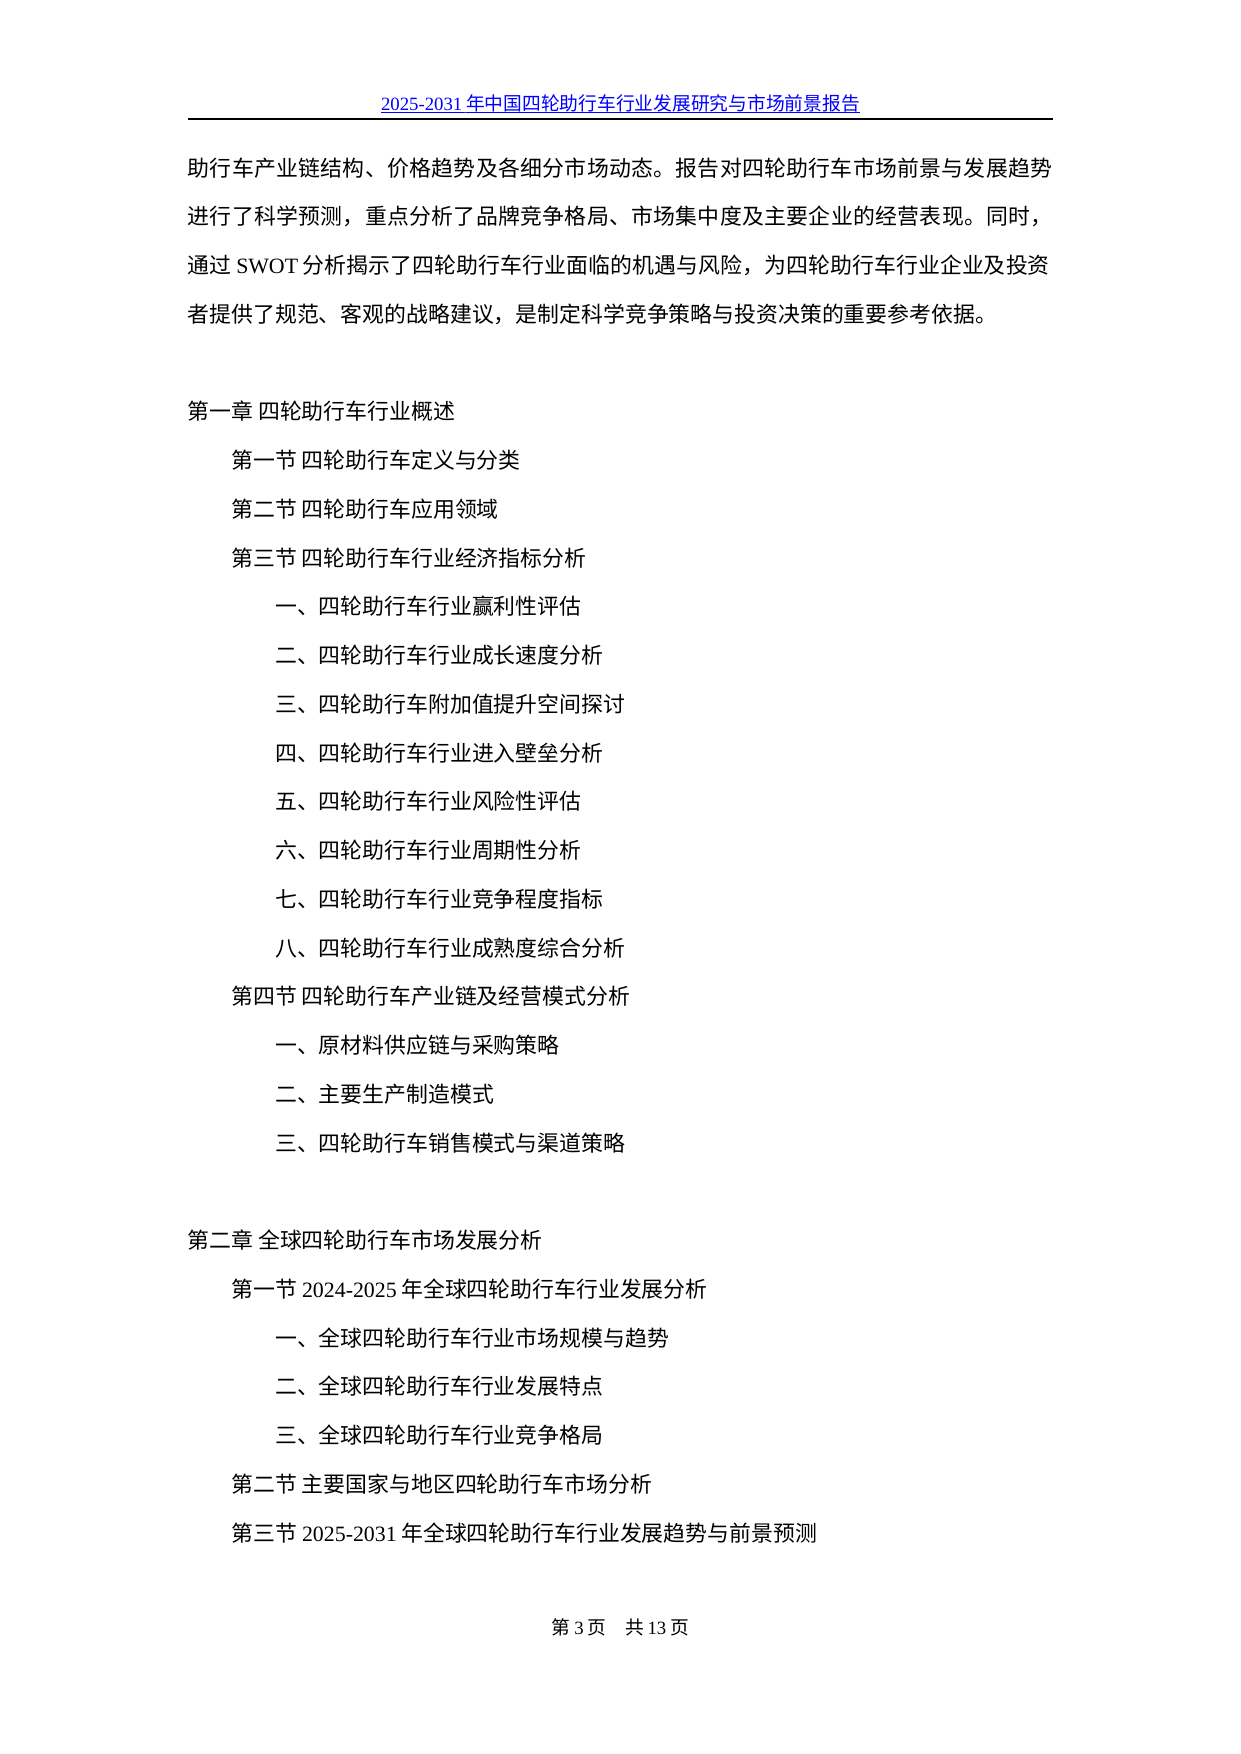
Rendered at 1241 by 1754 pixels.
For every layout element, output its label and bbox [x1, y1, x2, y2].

text [187, 150, 1053, 1548]
